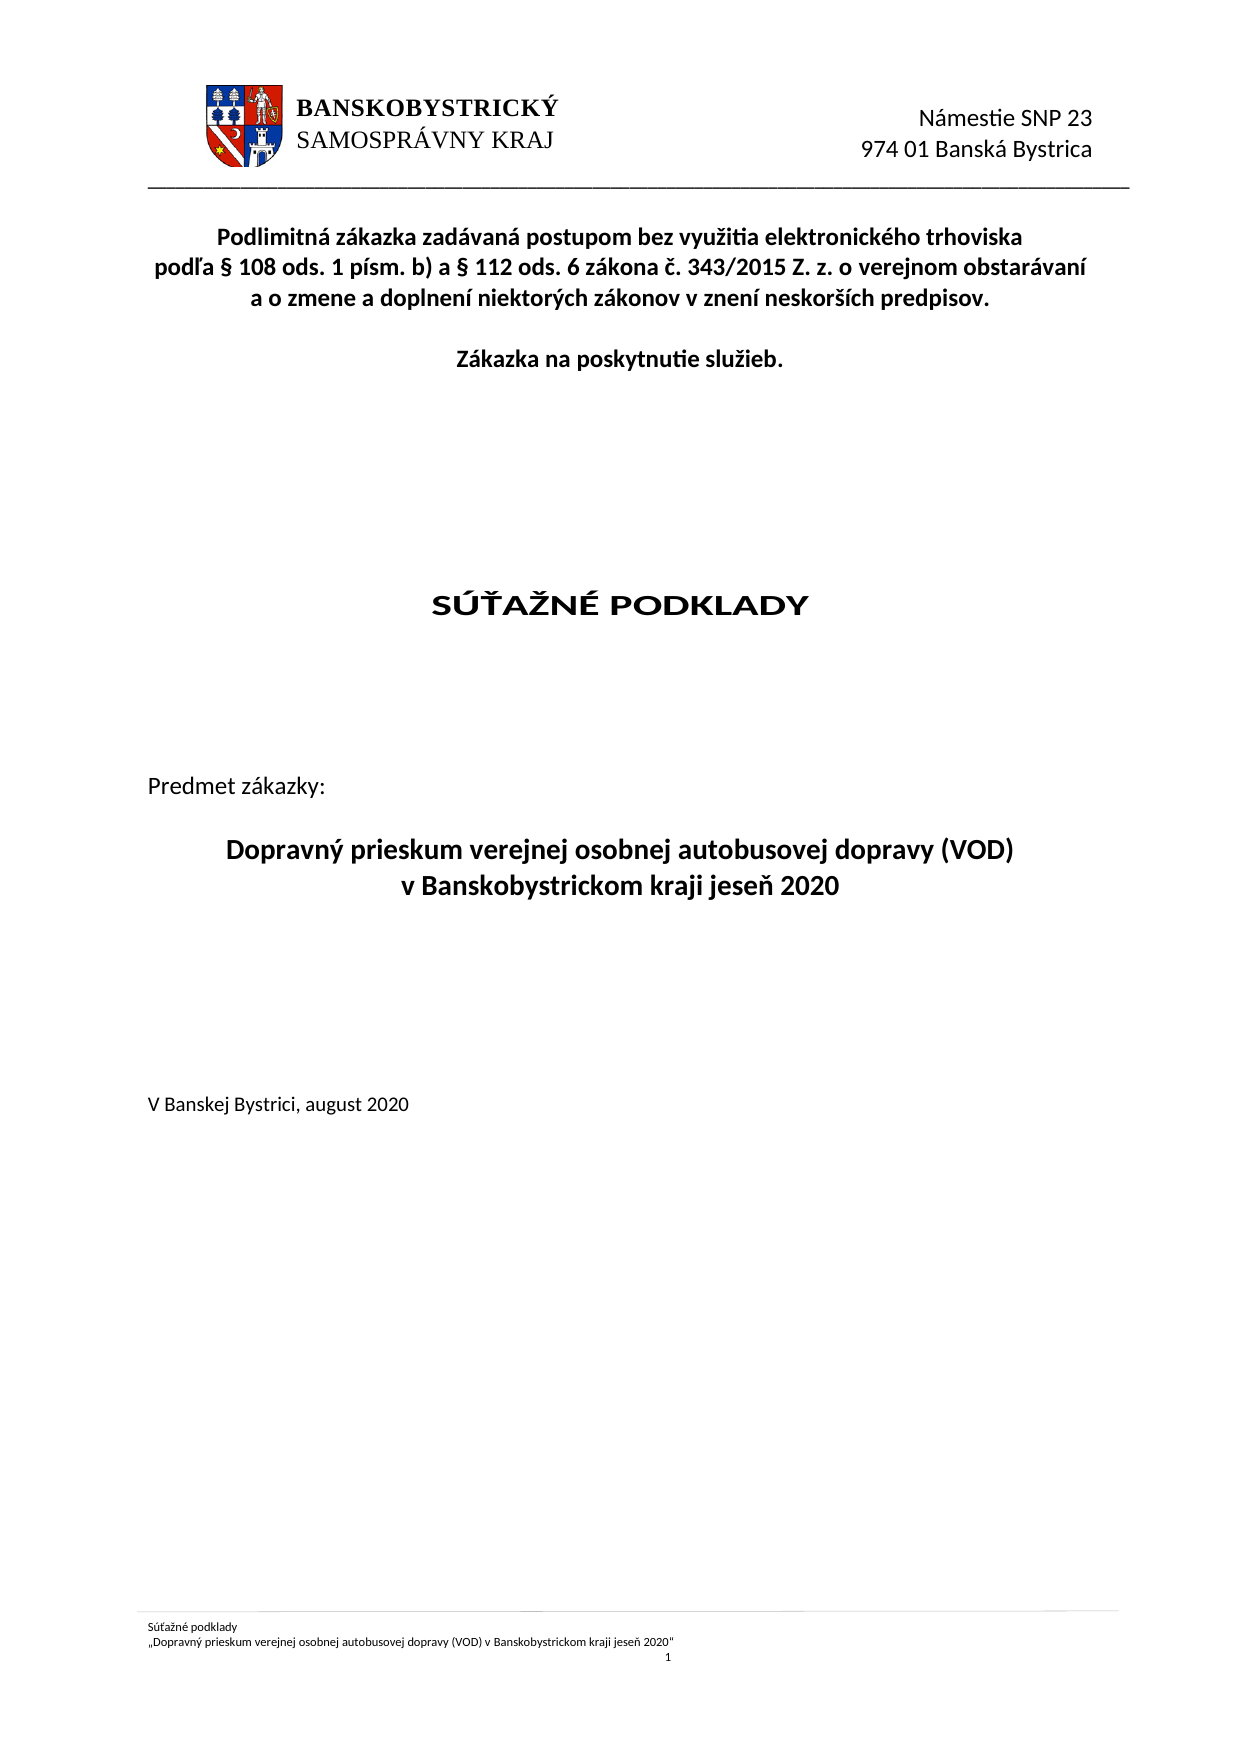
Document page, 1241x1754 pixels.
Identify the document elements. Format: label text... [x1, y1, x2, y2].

text Zákazka na poskytnutie služieb. [148, 343, 1093, 374]
text Dopravný prieskum verejnej osobnej autobusovej dopravy (VOD) v Banskobystrickom kraji jeseň 2020 [148, 831, 1093, 903]
picture [205, 85, 283, 166]
text Podlimitná zákazka zadávaná postupom bez využitia elektronického trhoviska podľa § 108 ods. 1 písm. b) a § 112 ods. 6 zákona č. 343/2015 Z. z. o verejnom obstarávaní a o zmene a doplnení niektorých zákonov v znení neskorších predpisov. [148, 221, 1093, 313]
subtitle SÚŤAŽNÉ PODKLADY [148, 587, 1093, 623]
text Predmet zákazky: [148, 770, 1093, 801]
text V Banskej Bystrici, august 2020 [148, 1091, 1093, 1116]
